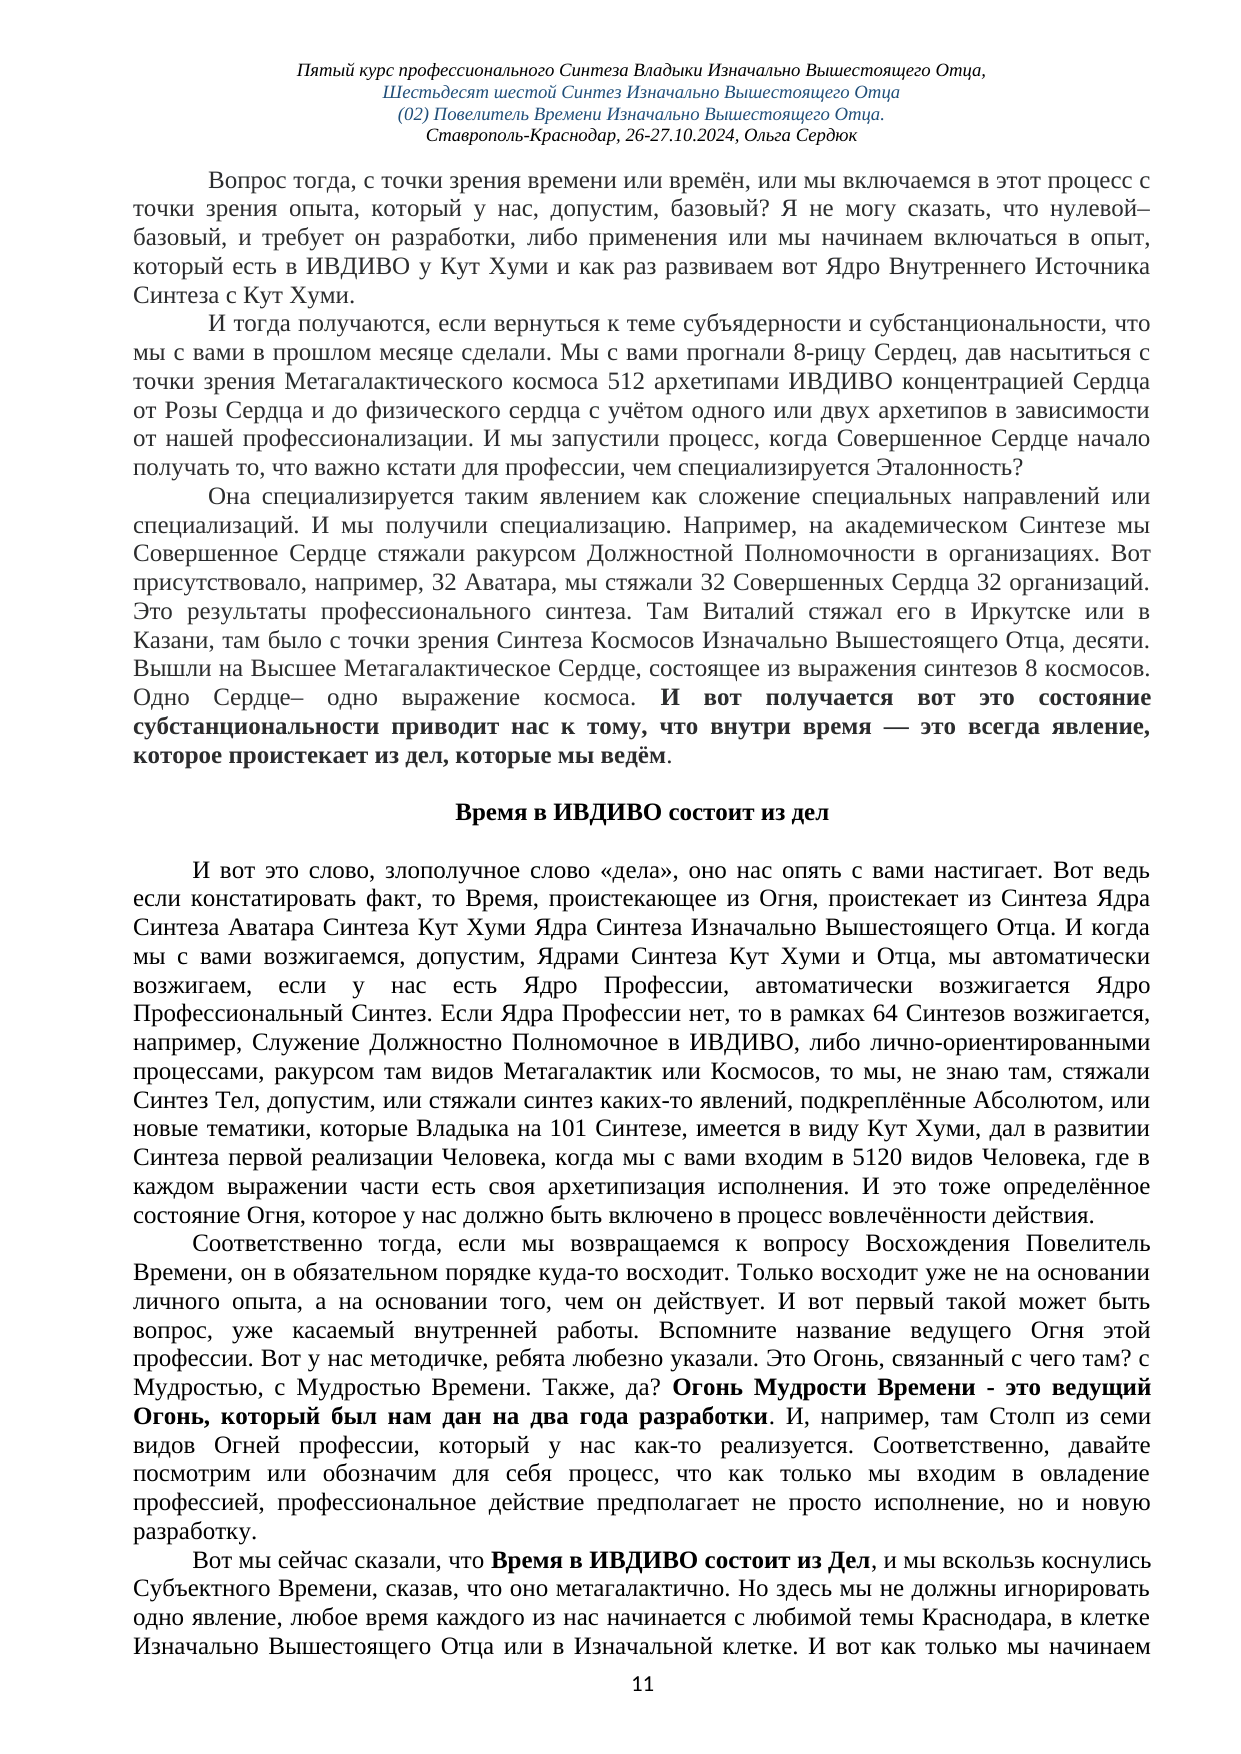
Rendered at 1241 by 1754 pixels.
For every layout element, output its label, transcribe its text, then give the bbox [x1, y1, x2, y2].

text И тогда получаются, если вернуться к теме субъядерности и субстанциональности, что мы с вами в прошлом месяце сделали. Мы с вами прогнали 8-рицу Сердец, дав насытиться с точки зрения Метагалактического космоса 512 архетипами ИВДИВО концентрацией Сердца от Розы Сердца и до физического сердца с учётом одного или двух архетипов в зависимости от нашей профессионализации. И мы запустили процесс, когда Совершенное Сердце начало получать то, что важно кстати для профессии, чем специализируется Эталонность? [133, 308, 1152, 481]
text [133, 1545, 1152, 1660]
text Она специализируется таким явлением как сложение специальных направлений или специализаций. И мы получили специализацию. Например, на академическом Синтезе мы Совершенное Сердце стяжали ракурсом Должностной Полномочности в организациях. Вот присутствовало, например, 32 Аватара, мы стяжали 32 Совершенных Сердца 32 организаций. Это результаты профессионального синтеза. Там Виталий стяжал его в Иркутске или в Казани, там было с точки зрения Синтеза Космосов Изначально Вышестоящего Отца, десяти. Вышли на Высшее Метагалактическое Сердце, состоящее из выражения синтезов 8 космосов. Одно Сердце– одно выражение космоса. И вот получается вот это состояние субстанциональности приводит нас к тому, что внутри время — это всегда явление, которое проистекает из дел, которые мы ведём. [133, 481, 1152, 768]
subtitle Время в ИВДИВО состоит из дел [133, 797, 1152, 826]
text Вопрос тогда, с точки зрения времени или времён, или мы включаемся в этот процесс с точки зрения опыта, который у нас, допустим, базовый? Я не могу сказать, что нулевой– базовый, и требует он разработки, либо применения или мы начинаем включаться в опыт, который есть в ИВДИВО у Кут Хуми и как раз развиваем вот Ядро Внутреннего Источника Синтеза с Кут Хуми. [133, 165, 1152, 308]
text И вот это слово, злополучное слово «дела», оно нас опять с вами настигает. Вот ведь если констатировать факт, то Время, проистекающее из Огня, проистекает из Синтеза Ядра Синтеза Аватара Синтеза Кут Хуми Ядра Синтеза Изначально Вышестоящего Отца. И когда мы с вами возжигаемся, допустим, Ядрами Синтеза Кут Хуми и Отца, мы автоматически возжигаем, если у нас есть Ядро Профессии, автоматически возжигается Ядро Профессиональный Синтез. Если Ядра Профессии нет, то в рамках 64 Синтезов возжигается, например, Служение Должностно Полномочное в ИВДИВО, либо лично-ориентированными процессами, ракурсом там видов Метагалактик или Космосов, то мы, не знаю там, стяжали Синтез Тел, допустим, или стяжали синтез каких-то явлений, подкреплённые Абсолютом, или новые тематики, которые Владыка на 101 Синтезе, имеется в виду Кут Хуми, дал в развитии Синтеза первой реализации Человека, когда мы с вами входим в 5120 видов Человека, где в каждом выражении части есть своя архетипизация исполнения. И это тоже определённое состояние Огня, которое у нас должно быть включено в процесс вовлечённости действия. [133, 855, 1152, 1228]
text Соответственно тогда, если мы возвращаемся к вопросу Восхождения Повелитель Времени, он в обязательном порядке куда-то восходит. Только восходит уже не на основании личного опыта, а на основании того, чем он действует. И вот первый такой может быть вопрос, уже касаемый внутренней работы. Вспомните название ведущего Огня этой профессии. Вот у нас методичке, ребята любезно указали. Это Огонь, связанный с чего там? с Мудростью, с Мудростью Времени. Также, да? Огонь Мудрости Времени - это ведущий Огонь, который был нам дан на два года разработки. И, например, там Столп из семи видов Огней профессии, который у нас как-то реализуется. Соответственно, давайте посмотрим или обозначим для себя процесс, что как только мы входим в овладение профессией, профессиональное действие предполагает не просто исполнение, но и новую разработку. [133, 1228, 1152, 1545]
